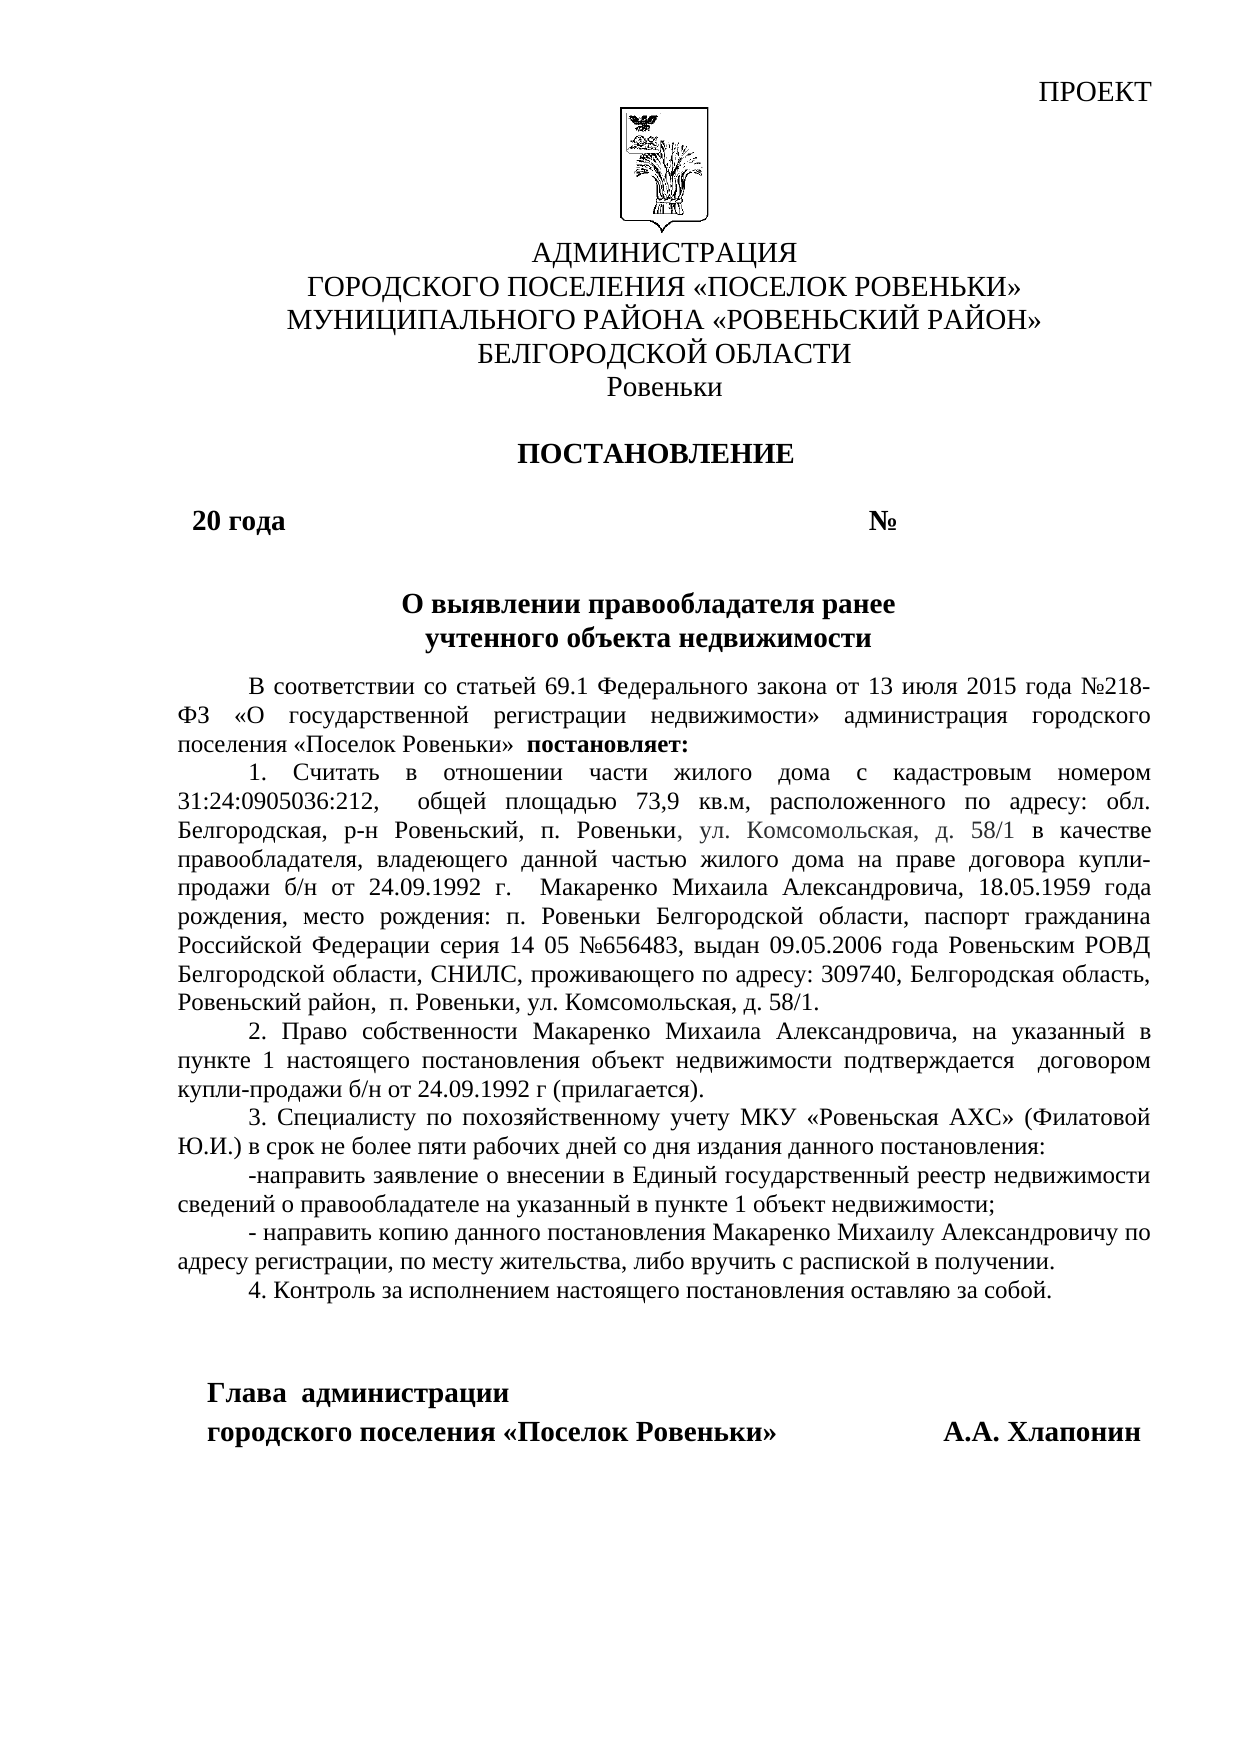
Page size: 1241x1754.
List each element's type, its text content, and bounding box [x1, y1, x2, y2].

text ПОСТАНОВЛЕНИЕ [177, 436, 1152, 470]
text Глава администрации [177, 1375, 1152, 1409]
text - направить копию данного постановления Макаренко Михаилу Александровичу по адресу регистрации, по месту жительства, либо вручить с распиской в получении. [177, 1217, 1152, 1275]
text -направить заявление о внесении в Единый государственный реестр недвижимости сведений о правообладателе на указанный в пункте 1 объект недвижимости; [177, 1160, 1152, 1217]
text городского поселения «Поселок Ровеньки» А.А. Хлапонин [177, 1414, 1152, 1447]
text АДМИНИСТРАЦИЯ [177, 235, 1152, 269]
text 3. Специалисту по похозяйственному учету МКУ «Ровеньская АХС» (Филатовой Ю.И.) в срок не более пяти рабочих дней со дня издания данного постановления: [177, 1102, 1152, 1160]
text 1. Считать в отношении части жилого дома с кадастровым номером 31:24:0905036:212, общей площадью 73,9 кв.м, расположенного по адресу: обл. Белгородская, р-н Ровеньский, п. Ровеньки, ул. Комсомольская, д. 58/1 в качестве правообладателя, владеющего данной частью жилого дома на праве договора купли-продажи б/н от 24.09.1992 г. Макаренко Михаила Александровича, 18.05.1959 года рождения, место рождения: п. Ровеньки Белгородской области, паспорт гражданина Российской Федерации серия 14 05 №656483, выдан 09.05.2006 года Ровеньским РОВД Белгородской области, СНИЛС, проживающего по адресу: 309740, Белгородская область, Ровеньский район, п. Ровеньки, ул. Комсомольская, д. 58/1. [177, 757, 1152, 1016]
text Ровеньки [177, 369, 1152, 403]
text БЕЛГОРОДСКОЙ ОБЛАСТИ [177, 336, 1152, 369]
text 4. Контроль за исполнением настоящего постановления оставляю за собой. [177, 1275, 1152, 1304]
picture [620, 107, 709, 236]
text В соответствии со статьей 69.1 Федерального закона от 13 июля 2015 года №218-ФЗ «О государственной регистрации недвижимости» администрация городского поселения «Поселок Ровеньки» постановляет: [177, 671, 1152, 757]
text 2. Право собственности Макаренко Михаила Александровича, на указанный в пункте 1 настоящего постановления объект недвижимости подтверждается договором купли-продажи б/н от 24.09.1992 г (прилагается). [177, 1016, 1152, 1102]
text ГОРОДСКОГО ПОСЕЛЕНИЯ «ПОСЕЛОК РОВЕНЬКИ» [177, 269, 1152, 302]
text 20 года № [177, 503, 1152, 537]
text МУНИЦИПАЛЬНОГО РАЙОНА «РОВЕНЬСКИЙ РАЙОН» [177, 302, 1152, 336]
